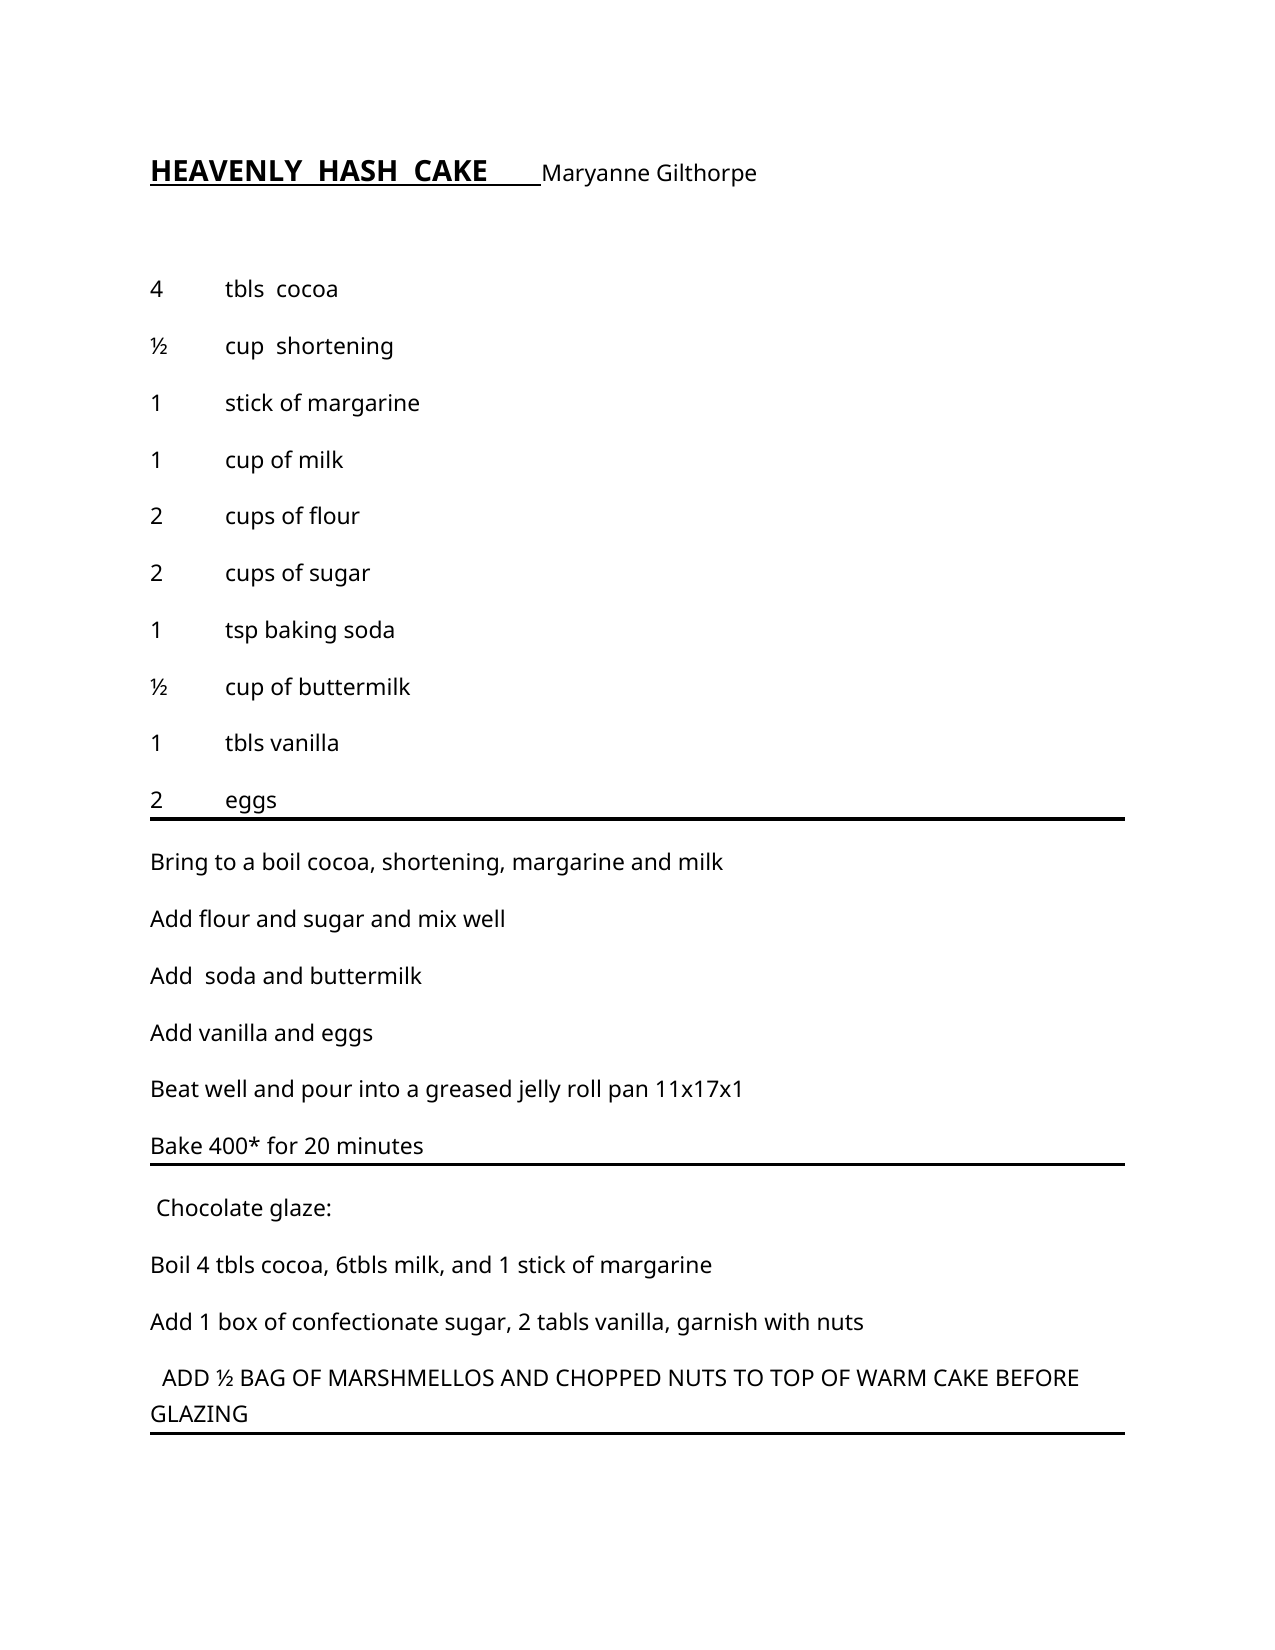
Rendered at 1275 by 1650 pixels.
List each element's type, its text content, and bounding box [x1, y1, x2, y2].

text HEAVENLY HASH CAKE Maryanne Gilthorpe [150, 150, 1125, 190]
text Bake 400* for 20 minutes [150, 1130, 1125, 1163]
text Bring to a boil cocoa, shortening, margarine and milk [150, 846, 1125, 877]
text 4 tbls cocoa [150, 273, 1125, 304]
text Boil 4 tbls cocoa, 6tbls milk, and 1 stick of margarine [150, 1249, 1125, 1280]
text 1 tbls vanilla [150, 727, 1125, 759]
text Add flour and sugar and mix well [150, 903, 1125, 934]
text ½ cup of buttermilk [150, 671, 1125, 702]
text 2 eggs [150, 784, 1125, 817]
text 2 cups of flour [150, 500, 1125, 532]
text Chocolate glaze: [150, 1192, 1125, 1223]
text Add 1 box of confectionate sugar, 2 tabls vanilla, garnish with nuts [150, 1306, 1125, 1337]
text 1 tsp baking soda [150, 614, 1125, 645]
text ADD ½ BAG OF MARSHMELLOS AND CHOPPED NUTS TO TOP OF WARM CAKE BEFORE GLAZING [150, 1362, 1125, 1432]
text Beat well and pour into a greased jelly roll pan 11x17x1 [150, 1073, 1125, 1104]
text ½ cup shortening [150, 330, 1125, 361]
text Add soda and buttermilk [150, 960, 1125, 991]
text Add vanilla and eggs [150, 1016, 1125, 1048]
text 2 cups of sugar [150, 557, 1125, 588]
text 1 cup of milk [150, 443, 1125, 475]
text 1 stick of margarine [150, 387, 1125, 418]
